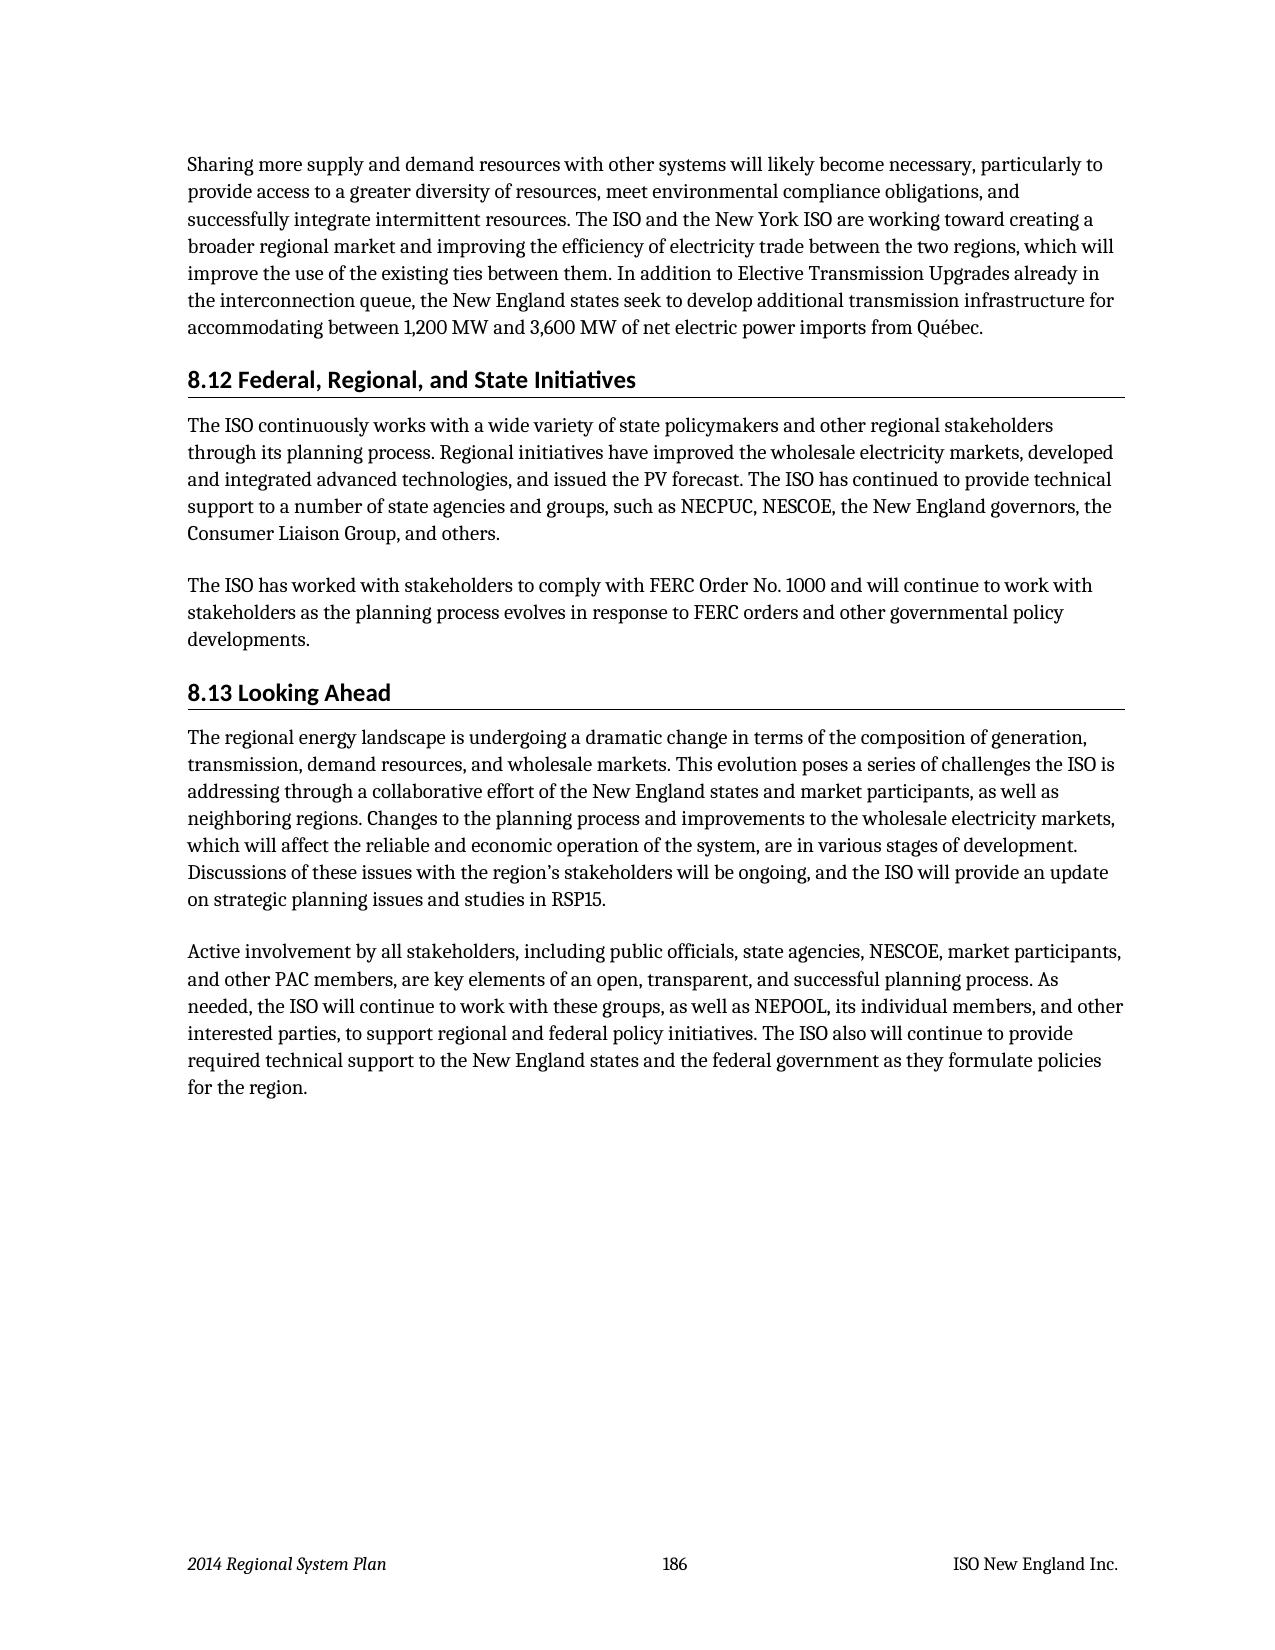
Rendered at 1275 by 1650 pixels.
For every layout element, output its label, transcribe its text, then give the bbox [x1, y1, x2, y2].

subtitle Looking Ahead [187, 677, 1125, 710]
text The ISO has worked with stakeholders to comply with FERC Order No. 1000 and will continue to work with stakeholders as the planning process evolves in response to FERC orders and other governmental policy developments. [187, 571, 1125, 652]
text The ISO continuously works with a wide variety of state policymakers and other regional stakeholders through its planning process. Regional initiatives have improved the wholesale electricity markets, developed and integrated advanced technologies, and issued the PV forecast. The ISO has continued to provide technical support to a number of state agencies and groups, such as NECPUC, NESCOE, the New England governors, the Consumer Liaison Group, and others. [187, 410, 1125, 546]
text The regional energy landscape is undergoing a dramatic change in terms of the composition of generation, transmission, demand resources, and wholesale markets. This evolution poses a series of challenges the ISO is addressing through a collaborative effort of the New England states and market participants, as well as neighboring regions. Changes to the planning process and improvements to the wholesale electricity markets, which will affect the reliable and economic operation of the system, are in various stages of development. Discussions of these issues with the region’s stakeholders will be ongoing, and the ISO will provide an update on strategic planning issues and studies in RSP15. [187, 722, 1125, 912]
subtitle Federal, Regional, and State Initiatives [187, 364, 1125, 398]
text Sharing more supply and demand resources with other systems will likely become necessary, particularly to provide access to a greater diversity of resources, meet environmental compliance obligations, and successfully integrate intermittent resources. The ISO and the New York ISO are working toward creating a broader regional market and improving the efficiency of electricity trade between the two regions, which will improve the use of the existing ties between them. In addition to Elective Transmission Upgrades already in the interconnection queue, the New England states seek to develop additional transmission infrastructure for accommodating between 1,200 MW and 3,600 MW of net electric power imports from Québec. [187, 150, 1125, 339]
text Active involvement by all stakeholders, including public officials, state agencies, NESCOE, market participants, and other PAC members, are key elements of an open, transparent, and successful planning process. As needed, the ISO will continue to work with these groups, as well as NEPOOL, its individual members, and other interested parties, to support regional and federal policy initiatives. The ISO also will continue to provide required technical support to the New England states and the federal government as they formulate policies for the region. [187, 937, 1125, 1099]
